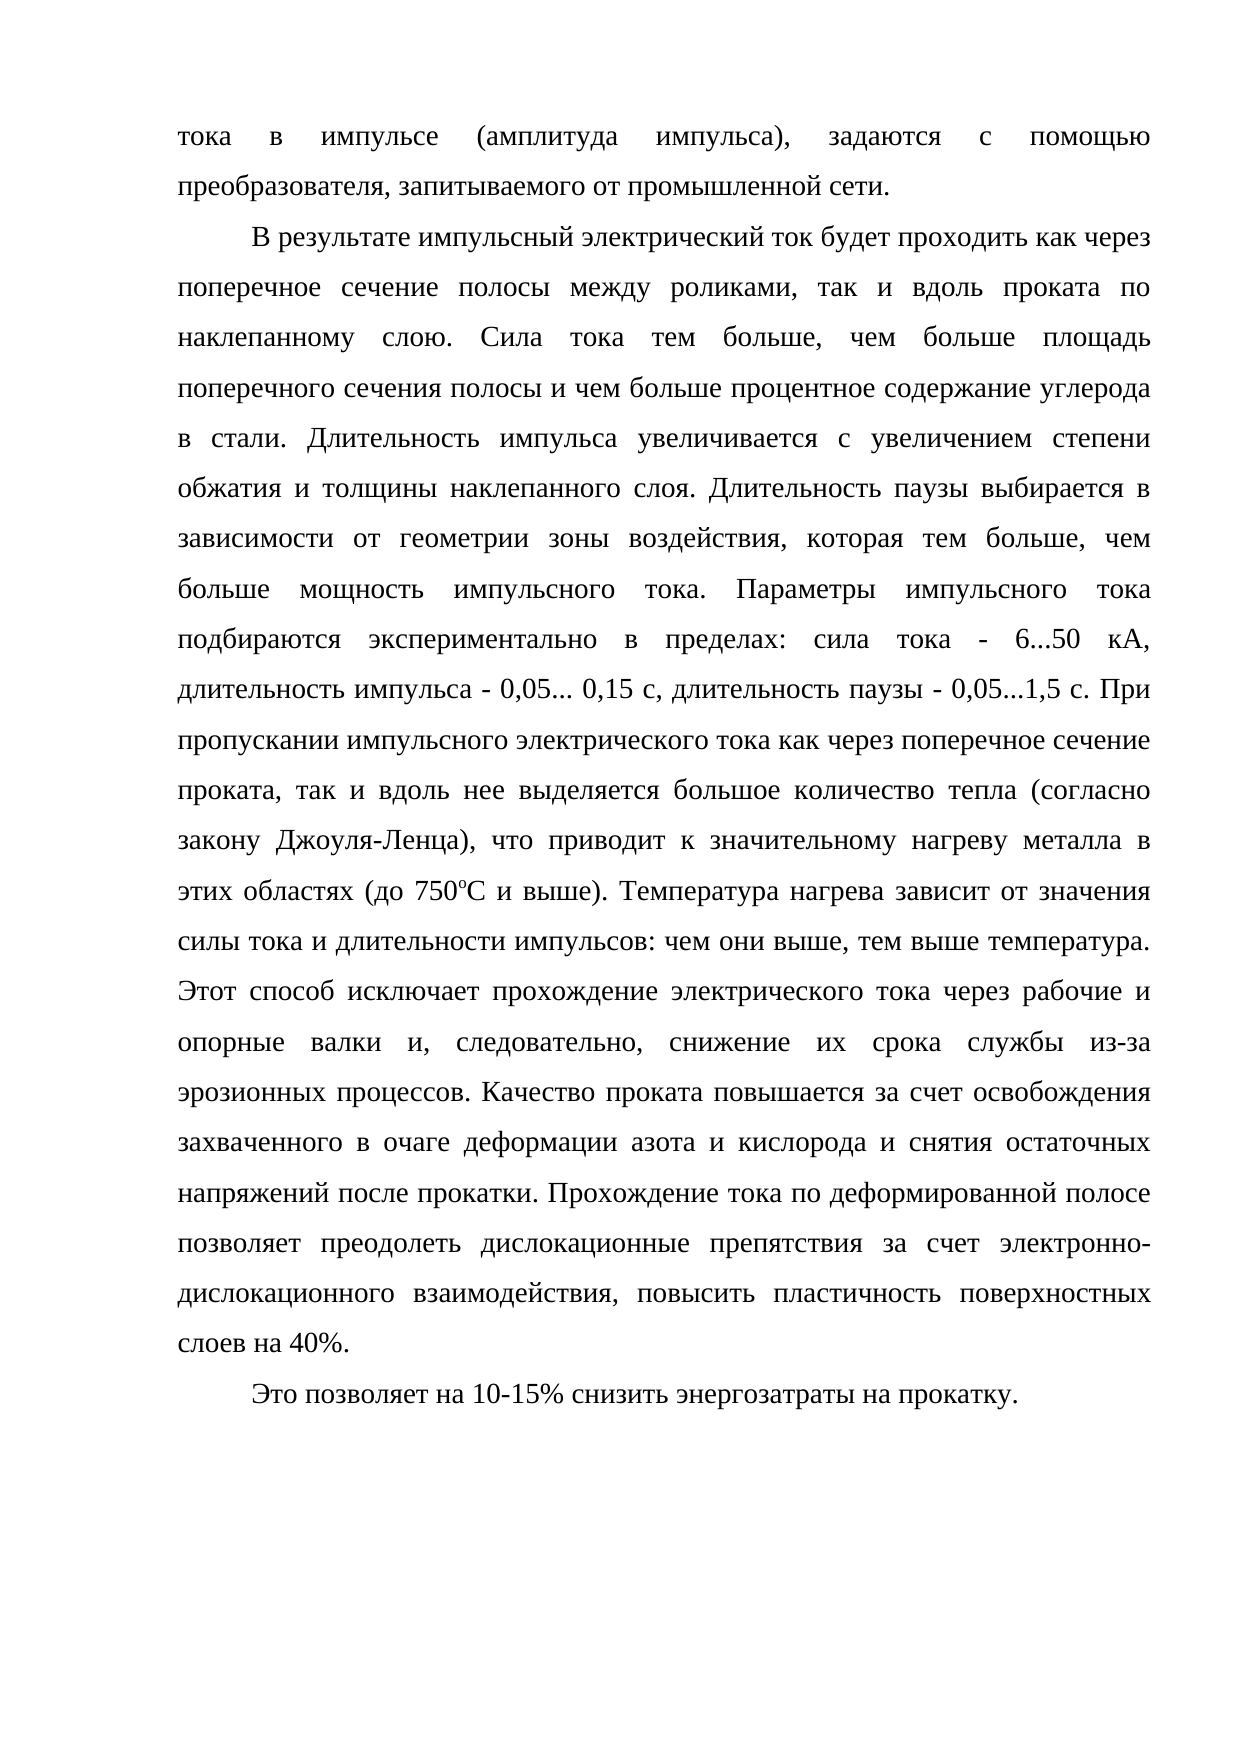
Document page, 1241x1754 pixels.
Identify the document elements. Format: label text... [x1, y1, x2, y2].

text В результате импульсный электрический ток будет проходить как через поперечное сечение полосы между роликами, так и вдоль проката по наклепанному слою. Сила тока тем больше, чем больше площадь поперечного сечения полосы и чем больше процентное содержание углерода в стали. Длительность импульса увеличивается с увеличением степени обжатия и толщины наклепанного слоя. Длительность паузы выбирается в зависимости от геометрии зоны воздействия, которая тем больше, чем больше мощность импульсного тока. Параметры импульсного тока подбираются экспериментально в пределах: сила тока - 6...50 кА, длительность импульса - 0,05... 0,15 с, длительность паузы - 0,05...1,5 с. При пропускании импульсного электрического тока как через поперечное сечение проката, так и вдоль нее выделяется большое количество тепла (согласно закону Джоуля-Ленца), что приводит к значительному нагреву металла в этих областях (до 750oC и выше). Температура нагрева зависит от значения силы тока и длительности импульсов: чем они выше, тем выше температура. Этот способ исключает прохождение электрического тока через рабочие и опорные валки и, следовательно, снижение их срока службы из-за эрозионных процессов. Качество проката повышается за счет освобождения захваченного в очаге деформации азота и кислорода и снятия остаточных напряжений после прокатки. Прохождение тока по деформированной полосе позволяет преодолеть дислокационные препятствия за счет электронно-дислокационного взаимодействия, повысить пластичность поверхностных слоев на 40%. [177, 219, 1152, 1359]
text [177, 118, 1152, 202]
text Это позволяет на 10-15% снизить энергозатраты на прокатку. [177, 1376, 1152, 1409]
